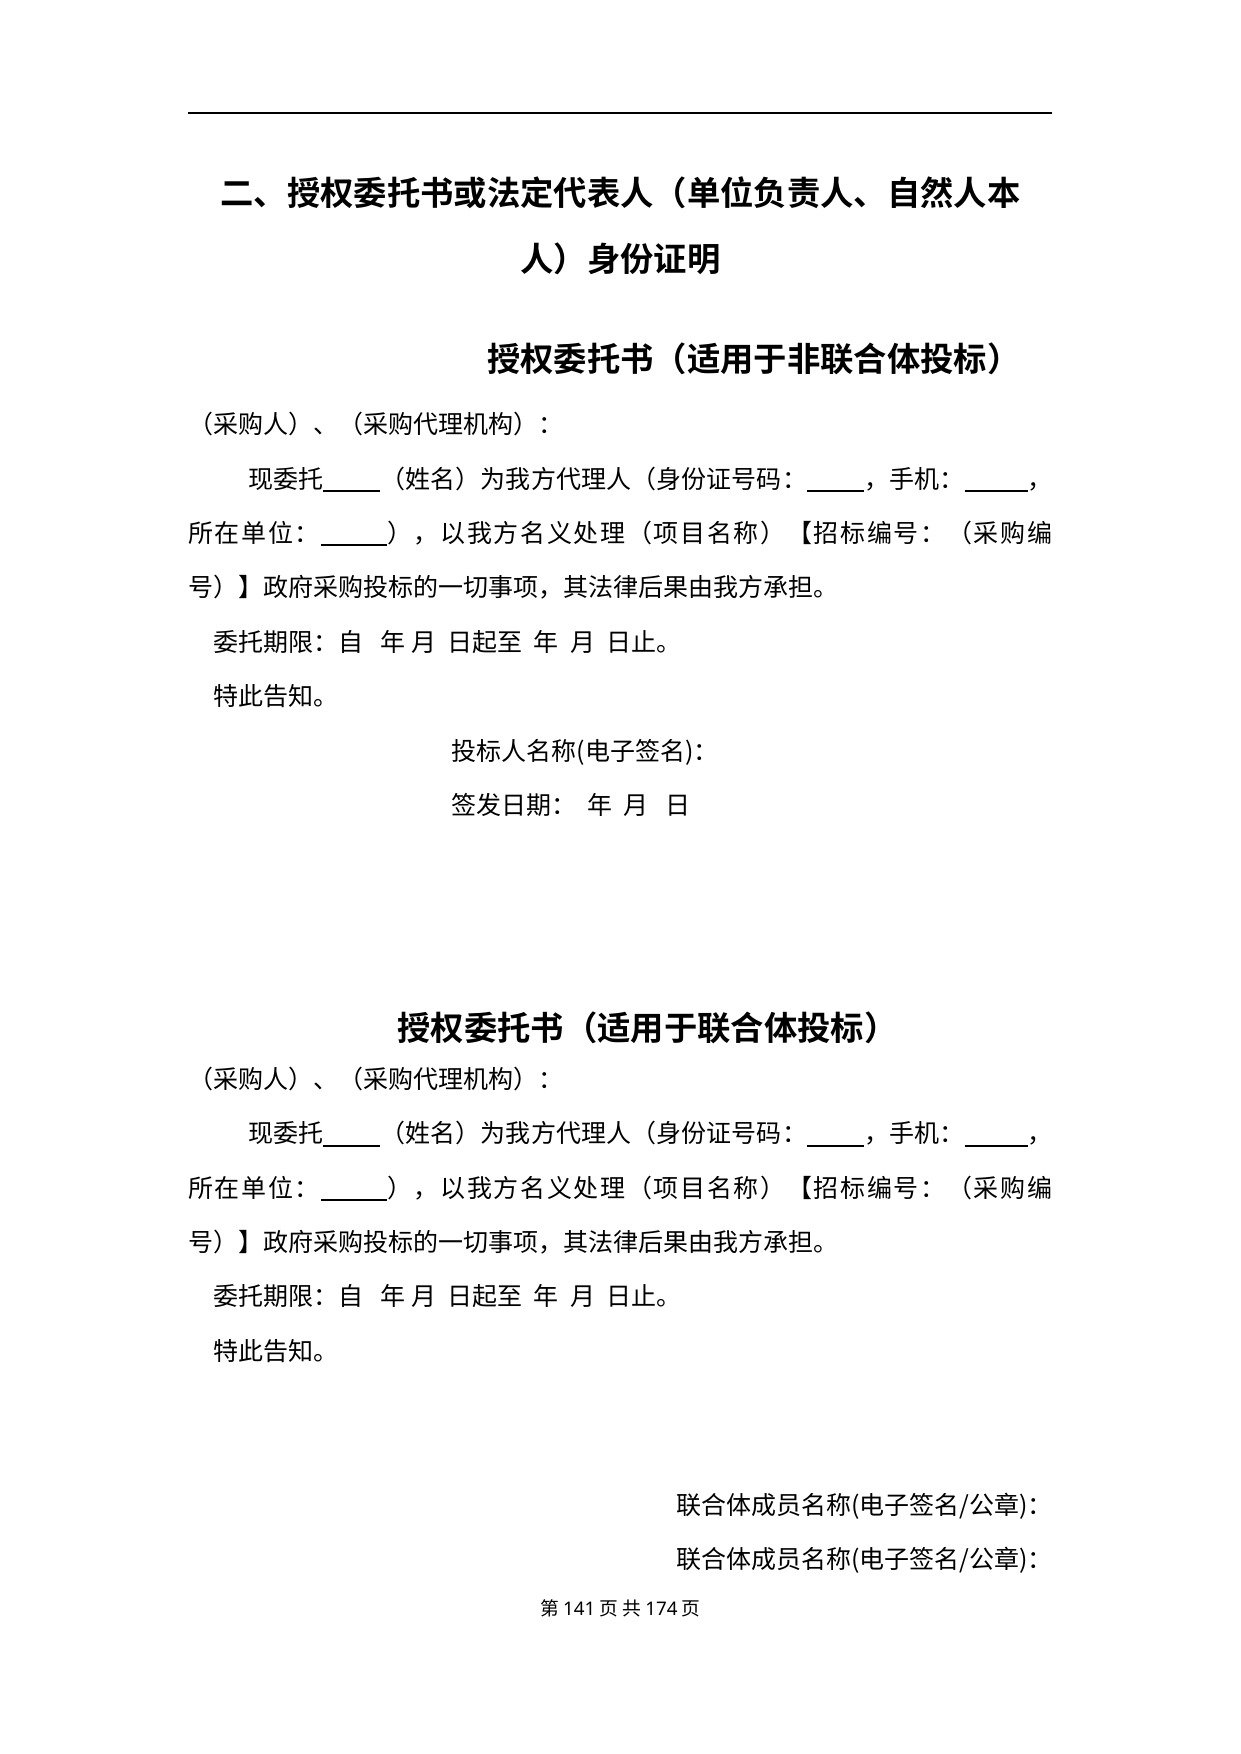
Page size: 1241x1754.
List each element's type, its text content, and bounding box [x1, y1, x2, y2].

text 委托期限：自 年 月 日起至 年 月 日止。 [188, 1277, 1052, 1313]
text 联合体成员名称(电子签名/公章)： [188, 1485, 1052, 1522]
text 投标人名称(电子签名)： [188, 731, 1052, 767]
text 特此告知。 [188, 1331, 1052, 1367]
text 授权委托书（适用于非联合体投标） [188, 332, 1052, 381]
text （采购人）、（采购代理机构）： [188, 405, 1052, 441]
text 现委托 （姓名）为我方代理人（身份证号码： ，手机： ，所在单位： ），以我方名义处理（项目名称）【招标编号：（采购编号）】政府采购投标的一切事项，其法律后果由我方承担。 [188, 459, 1052, 604]
text 联合体成员名称(电子签名/公章)： [188, 1540, 1052, 1576]
text 特此告知。 [188, 677, 1052, 713]
text 授权委托书（适用于联合体投标） [188, 993, 1052, 1059]
text 二、授权委托书或法定代表人（单位负责人、自然人本人）身份证明 [188, 157, 1052, 290]
text 委托期限：自 年 月 日起至 年 月 日止。 [188, 622, 1052, 658]
text （采购人）、（采购代理机构）： [188, 1059, 1052, 1096]
text 现委托 （姓名）为我方代理人（身份证号码： ，手机： ，所在单位： ），以我方名义处理（项目名称）【招标编号：（采购编号）】政府采购投标的一切事项，其法律后果由我方承担。 [188, 1114, 1052, 1259]
text 签发日期： 年 月 日 [188, 785, 1052, 822]
